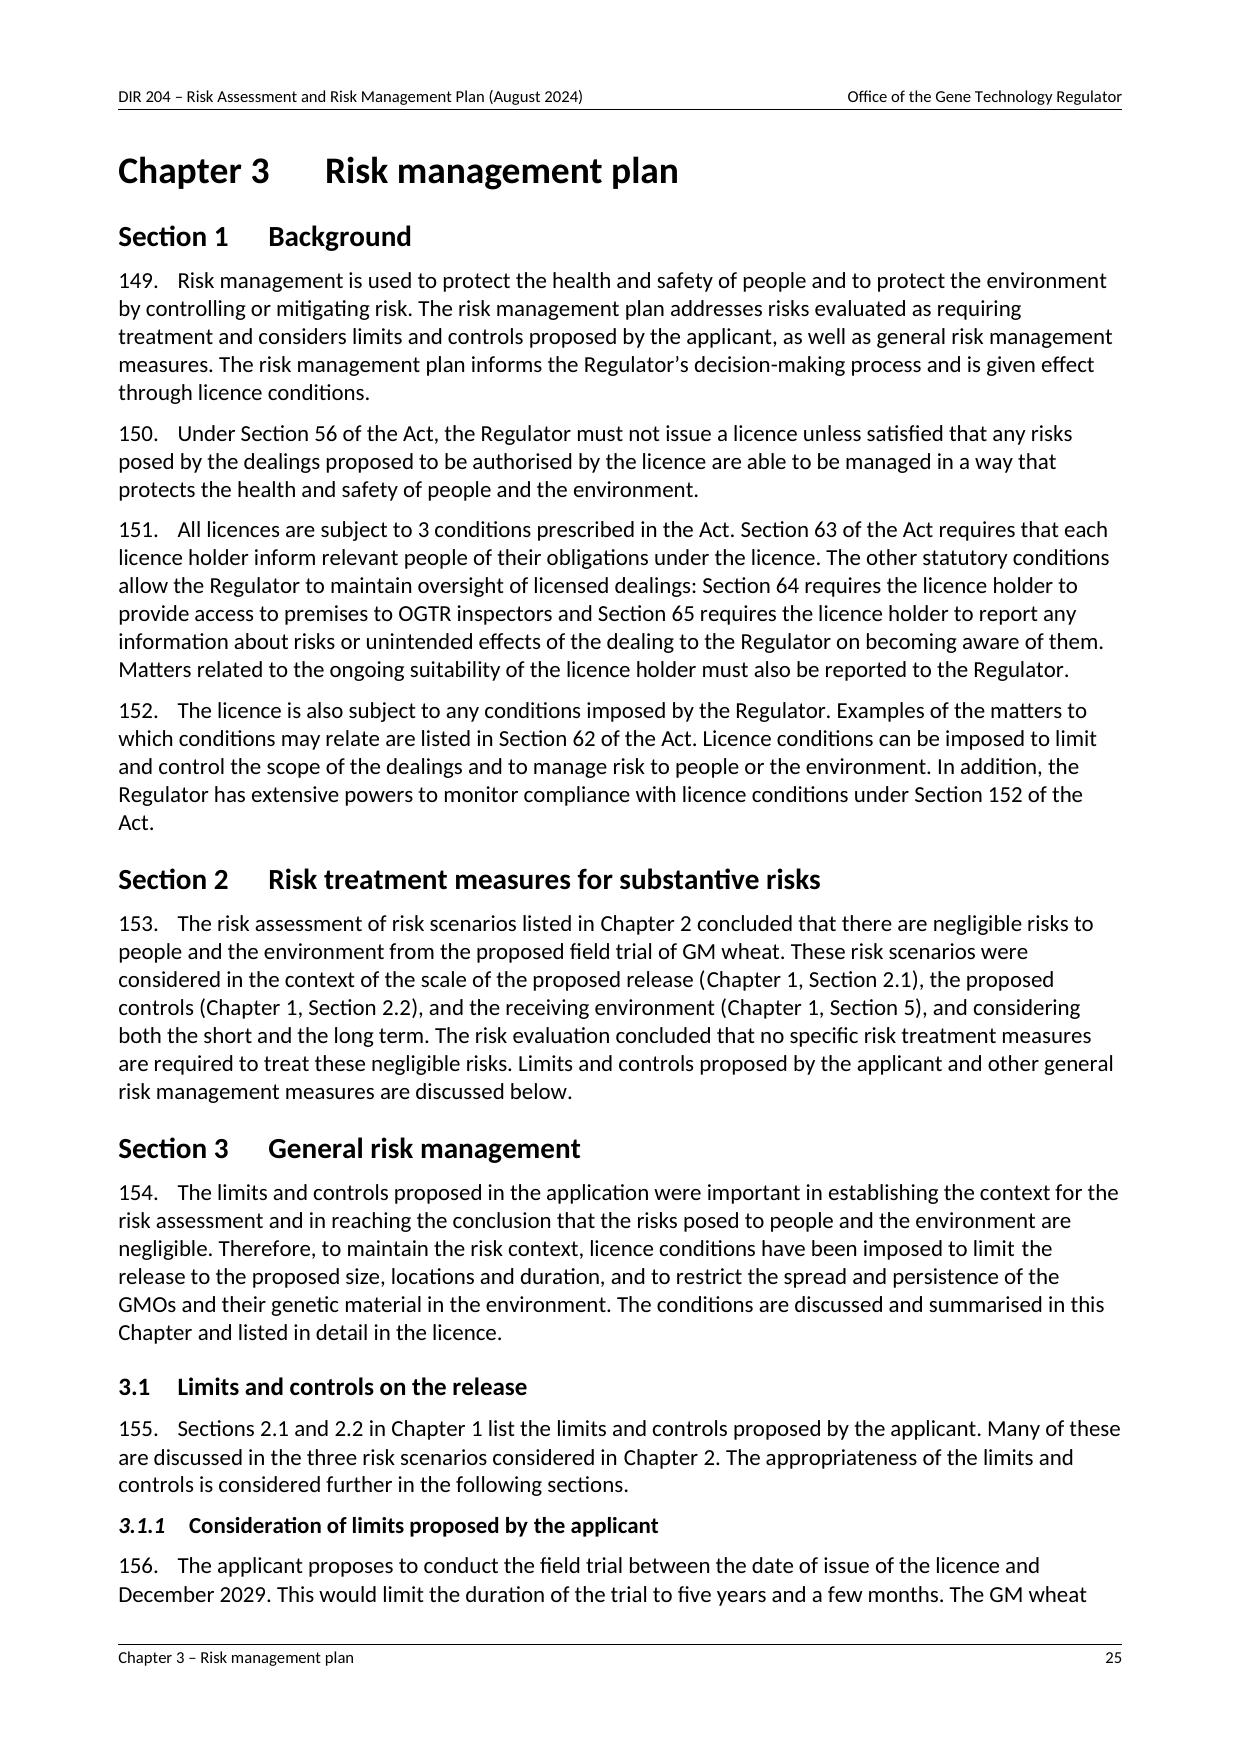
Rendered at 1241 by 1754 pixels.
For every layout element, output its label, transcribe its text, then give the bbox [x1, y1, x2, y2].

text Risk management plan [118, 147, 1122, 193]
text Risk management is used to protect the health and safety of people and to protect the environment by controlling or mitigating risk. The risk management plan addresses risks evaluated as requiring treatment and considers limits and controls proposed by the applicant, as well as general risk management measures. The risk management plan informs the Regulator’s decision-making process and is given effect through licence conditions. [118, 266, 1122, 406]
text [118, 1552, 1122, 1608]
text General risk management [118, 1130, 1122, 1166]
text All licences are subject to 3 conditions prescribed in the Act. Section 63 of the Act requires that each licence holder inform relevant people of their obligations under the licence. The other statutory conditions allow the Regulator to maintain oversight of licensed dealings: Section 64 requires the licence holder to provide access to premises to OGTR inspectors and Section 65 requires the licence holder to report any information about risks or unintended effects of the dealing to the Regulator on becoming aware of them. Matters related to the ongoing suitability of the licence holder must also be reported to the Regulator. [118, 515, 1122, 683]
text The limits and controls proposed in the application were important in establishing the context for the risk assessment and in reaching the conclusion that the risks posed to people and the environment are negligible. Therefore, to maintain the risk context, licence conditions have been imposed to limit the release to the proposed size, locations and duration, and to restrict the spread and persistence of the GMOs and their genetic material in the environment. The conditions are discussed and summarised in this Chapter and listed in detail in the licence. [118, 1178, 1122, 1347]
text Risk treatment measures for substantive risks [118, 861, 1122, 897]
text The licence is also subject to any conditions imposed by the Regulator. Examples of the matters to which conditions may relate are listed in Section 62 of the Act. Licence conditions can be imposed to limit and control the scope of the dealings and to manage risk to people or the environment. In addition, the Regulator has extensive powers to monitor compliance with licence conditions under Section 152 of the Act. [118, 696, 1122, 836]
text Limits and controls on the release [118, 1372, 1122, 1402]
text The risk assessment of risk scenarios listed in Chapter 2 concluded that there are negligible risks to people and the environment from the proposed field trial of GM wheat. These risk scenarios were considered in the context of the scale of the proposed release (Chapter 1, Section 2.1), the proposed controls (Chapter 1, Section 2.2), and the receiving environment (Chapter 1, Section 5), and considering both the short and the long term. The risk evaluation concluded that no specific risk treatment measures are required to treat these negligible risks. Limits and controls proposed by the applicant and other general risk management measures are discussed below. [118, 909, 1122, 1105]
text Under Section 56 of the Act, the Regulator must not issue a licence unless satisfied that any risks posed by the dealings proposed to be authorised by the licence are able to be managed in a way that protects the health and safety of people and the environment. [118, 419, 1122, 503]
list Consideration of limits proposed by the applicant [118, 1511, 1122, 1539]
text Sections 2.1 and 2.2 in Chapter 1 list the limits and controls proposed by the applicant. Many of these are discussed in the three risk scenarios considered in Chapter 2. The appropriateness of the limits and controls is considered further in the following sections. [118, 1414, 1122, 1499]
text Background [118, 218, 1122, 254]
